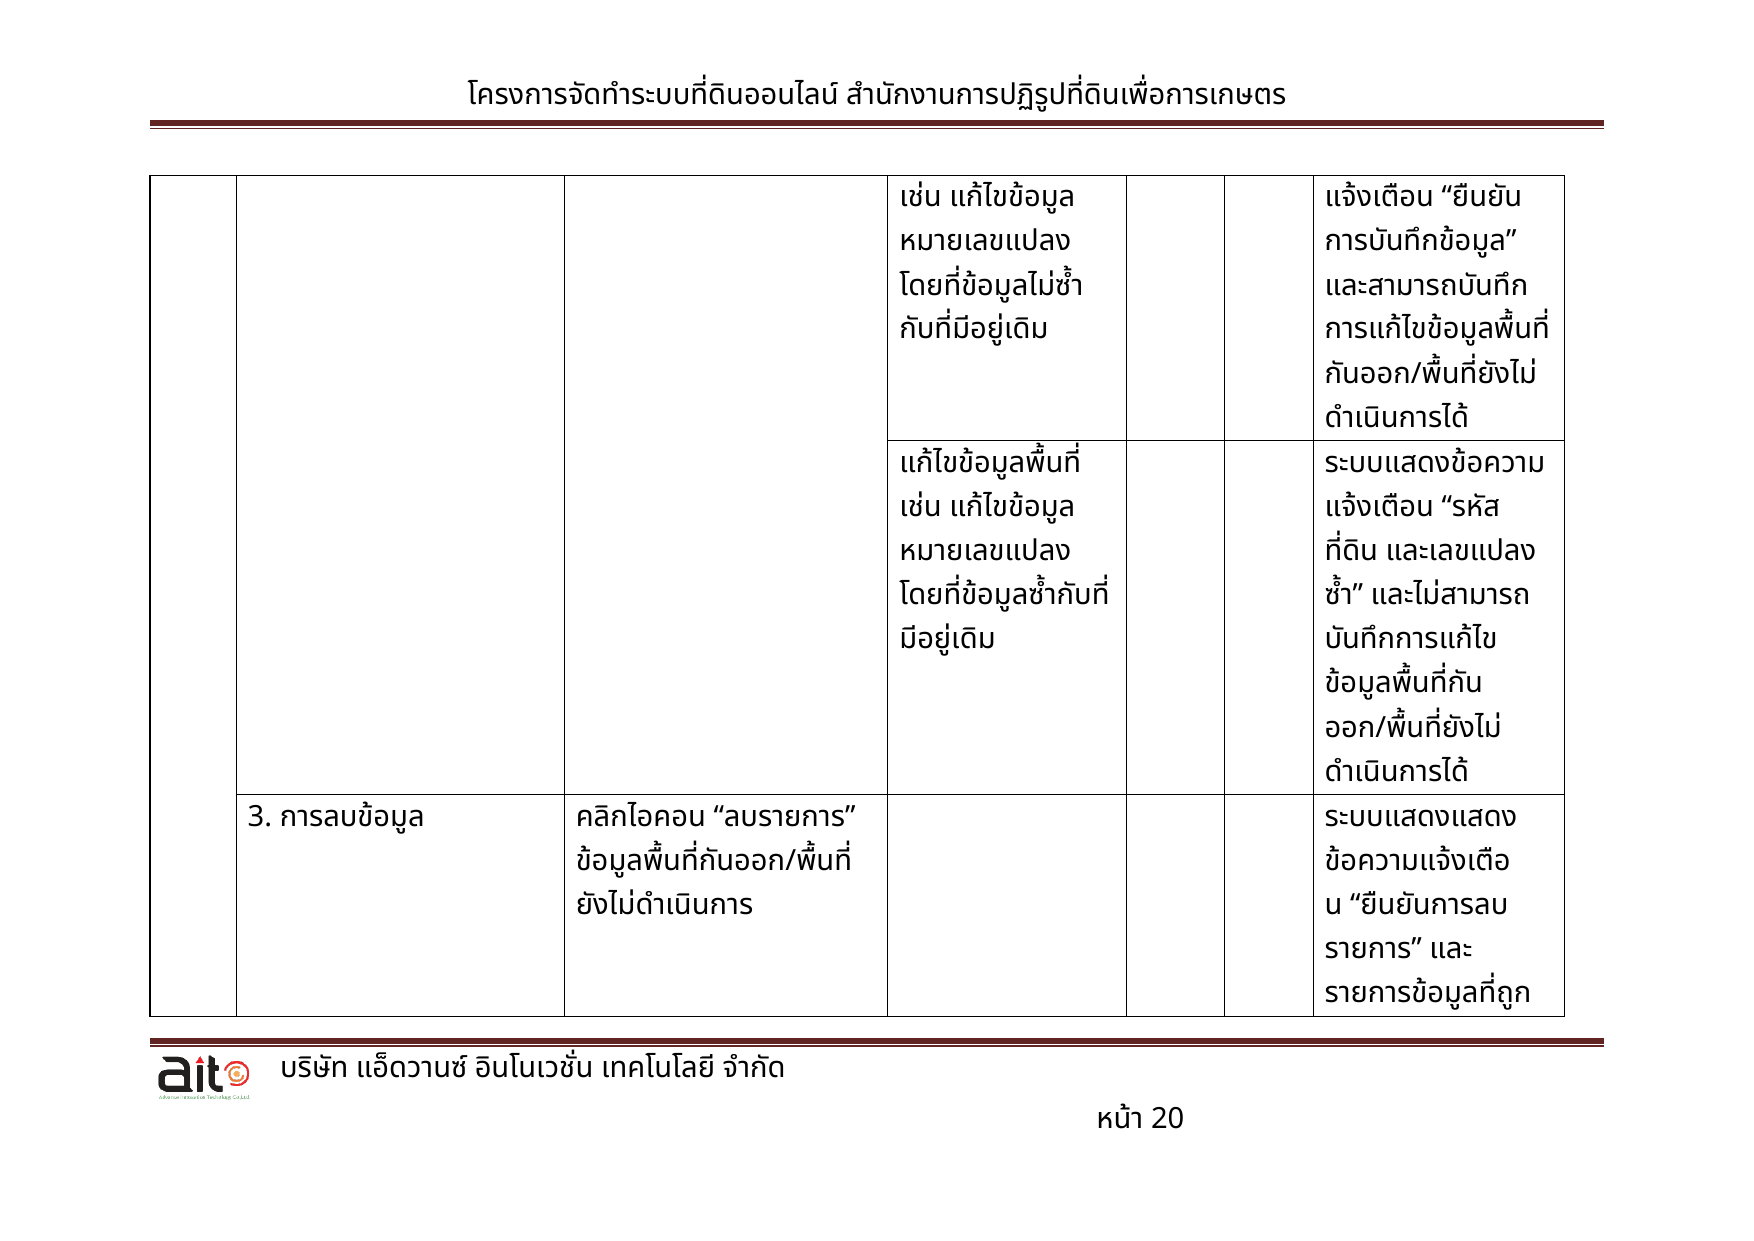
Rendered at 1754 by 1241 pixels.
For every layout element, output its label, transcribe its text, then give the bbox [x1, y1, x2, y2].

table_cell ระบบแสดงข้อความแจ้งเตือน “รหัสที่ดิน และเลขแปลงซ้ำ” และไม่สามารถบันทึกการแก้ไขข้อมูลพื้นที่กันออก/พื้นที่ยังไม่ดำเนินการได้ [1314, 441, 1564, 794]
table_cell [1127, 441, 1224, 794]
picture [150, 1049, 257, 1105]
table_cell แก้ไขข้อมูลพื้นที่ เช่น แก้ไขข้อมูลหมายเลขแปลง โดยที่ข้อมูลไม่ซ้ำกับที่มีอยู่เดิม [888, 176, 1126, 440]
table_cell [1225, 441, 1313, 794]
table_cell แก้ไขข้อมูลพื้นที่ เช่น แก้ไขข้อมูลหมายเลขแปลง โดยที่ข้อมูลซ้ำกับที่มีอยู่เดิม [888, 441, 1126, 794]
table_cell [1127, 795, 1224, 1016]
table_cell [888, 795, 1126, 1016]
table_cell [1225, 795, 1313, 1016]
table_cell [1225, 176, 1313, 440]
table_cell ระบบแสดงแสดงข้อความแจ้งเตือน “ยืนยันการลบรายการ” และรายการข้อมูลที่ถูกลบจะไปปรากฏที่เมนูถังขยะ [1314, 795, 1564, 1016]
table_cell 3. การลบข้อมูล [237, 795, 564, 1016]
table_cell คลิกไอคอน “ลบรายการ” ข้อมูลพื้นที่กันออก/พื้นที่ยังไม่ดำเนินการ [565, 795, 887, 1016]
table_cell ระบบแสดงข้อความแจ้งเตือน “ยืนยันการบันทึกข้อมูล” และสามารถบันทึกการแก้ไขข้อมูลพื้นที่กันออก/พื้นที่ยังไม่ดำเนินการได้ [1314, 176, 1564, 440]
table_cell [1127, 176, 1224, 440]
